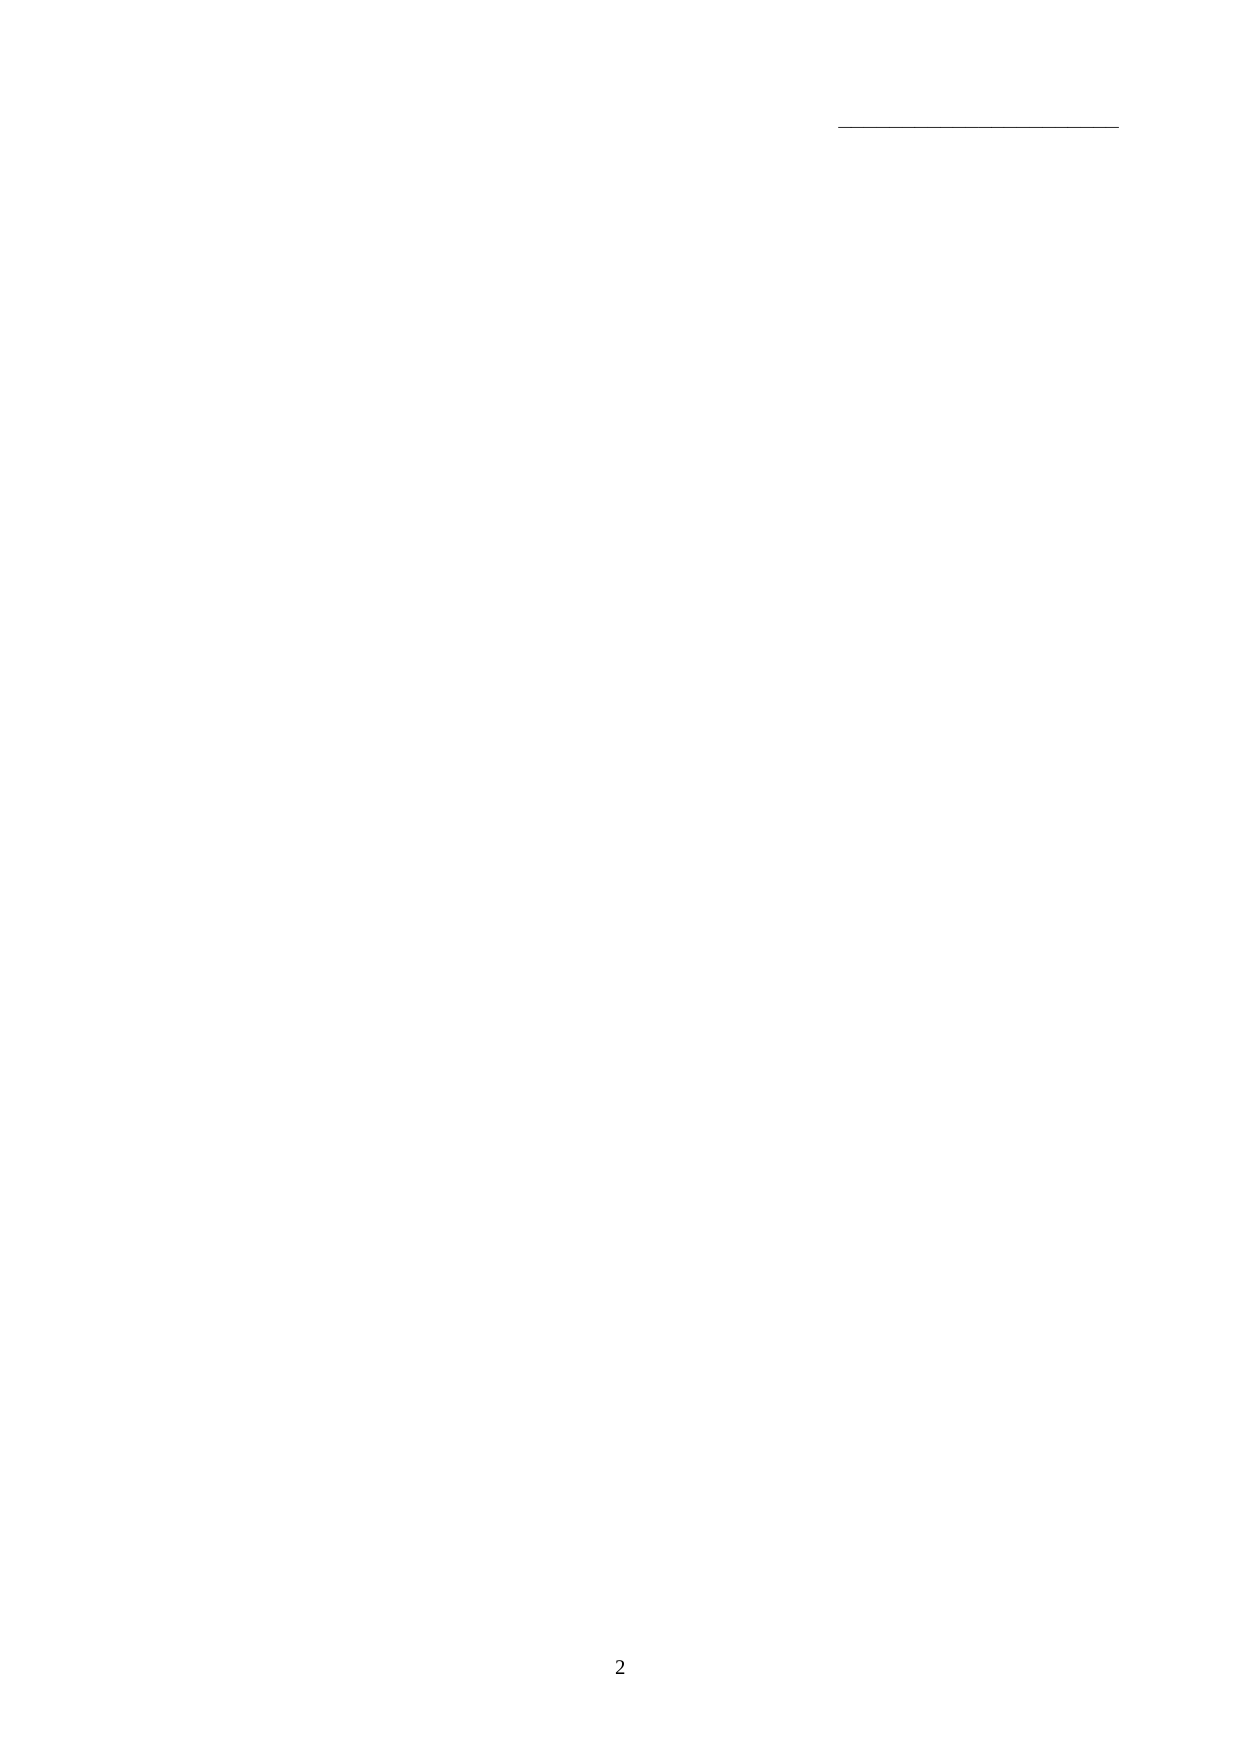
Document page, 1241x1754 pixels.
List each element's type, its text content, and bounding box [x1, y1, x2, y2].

text ______________________ [634, 104, 1122, 130]
